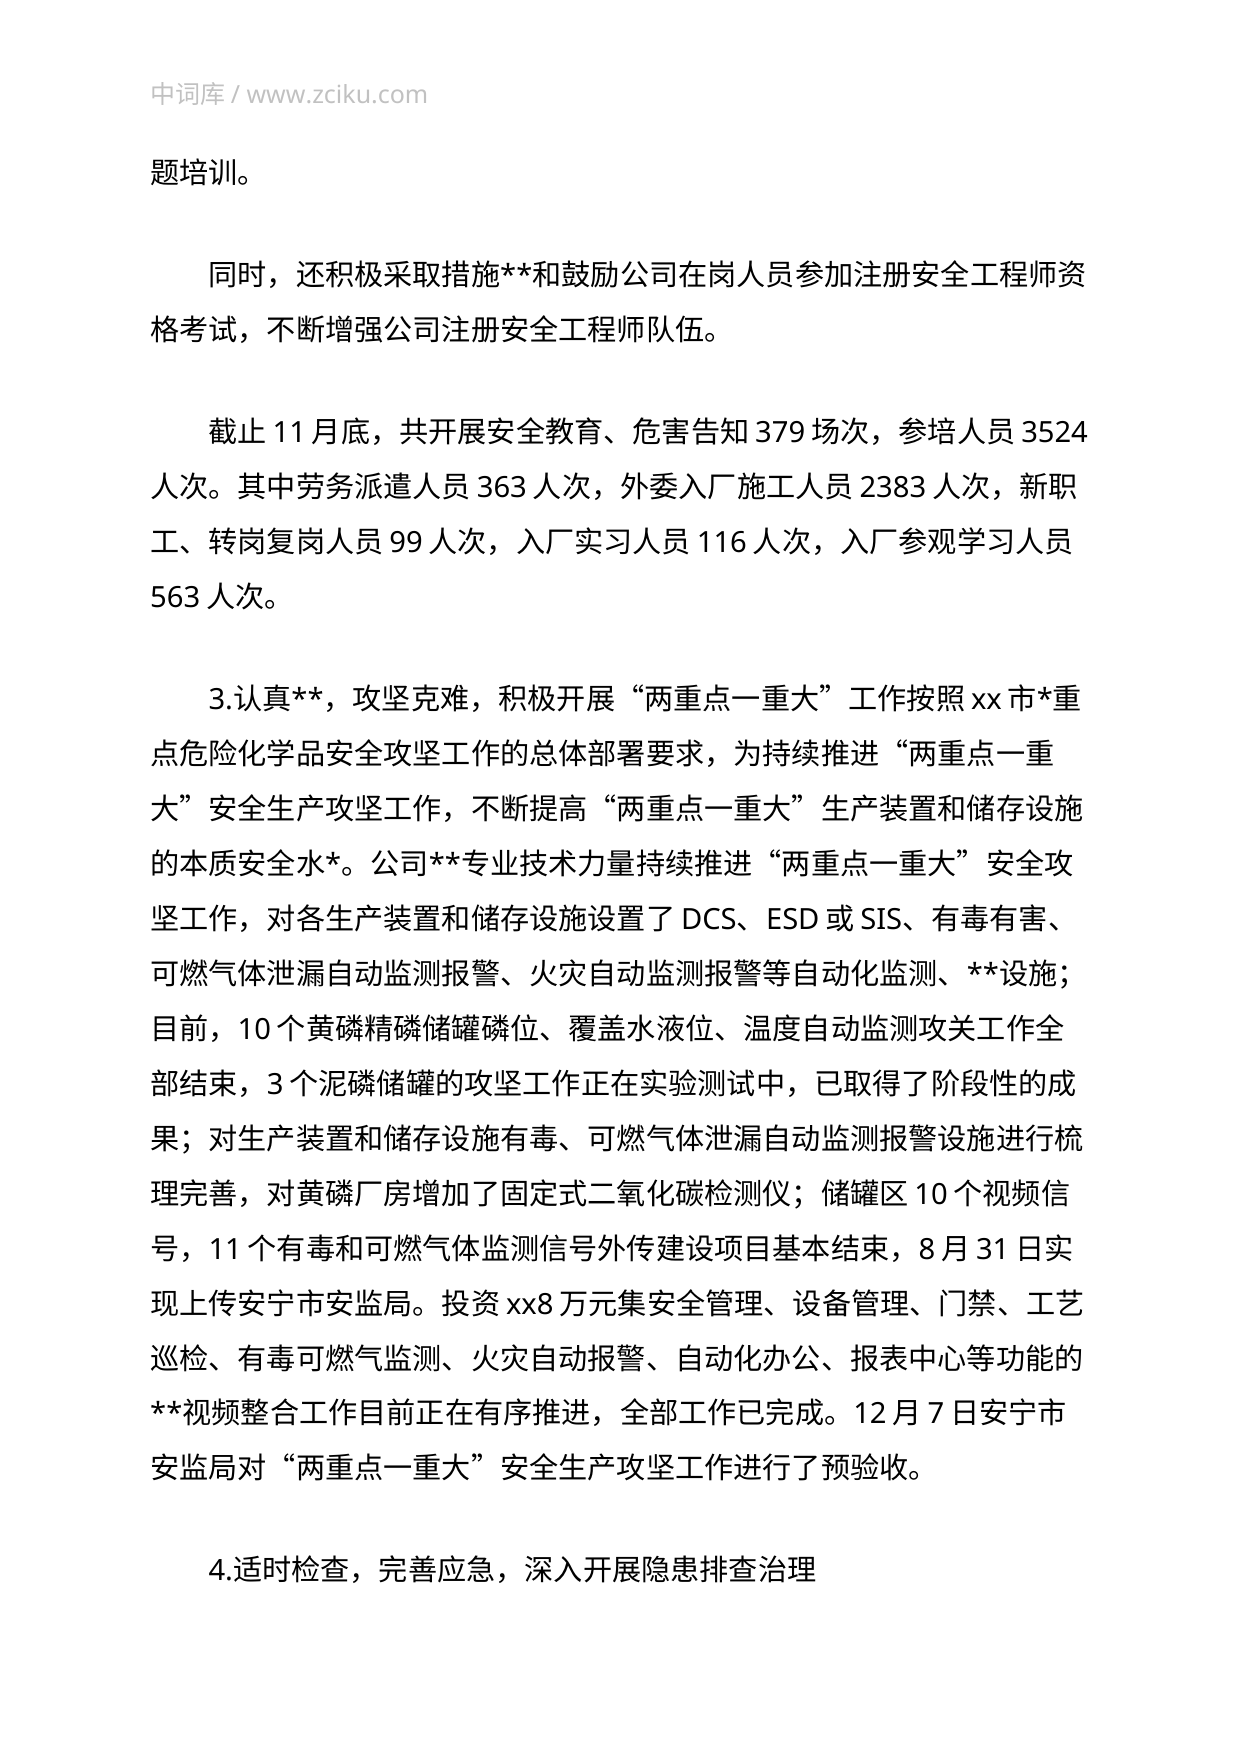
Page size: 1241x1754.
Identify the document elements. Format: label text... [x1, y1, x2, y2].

text 3.认真**，攻坚克难，积极开展“两重点一重大”工作按照xx市*重点危险化学品安全攻坚工作的总体部署要求，为持续推进“两重点一重大”安全生产攻坚工作，不断提高“两重点一重大”生产装置和储存设施的本质安全水*。公司**专业技术力量持续推进“两重点一重大”安全攻坚工作，对各生产装置和储存设施设置了DCS、ESD或SIS、有毒有害、可燃气体泄漏自动监测报警、火灾自动监测报警等自动化监测、**设施；目前，10个黄磷精磷储罐磷位、覆盖水液位、温度自动监测攻关工作全部结束，3个泥磷储罐的攻坚工作正在实验测试中，已取得了阶段性的成果；对生产装置和储存设施有毒、可燃气体泄漏自动监测报警设施进行梳理完善，对黄磷厂房增加了固定式二氧化碳检测仪；储罐区10个视频信号，11个有毒和可燃气体监测信号外传建设项目基本结束，8月31日实现上传安宁市安监局。投资xx8万元集安全管理、设备管理、门禁、工艺巡检、有毒可燃气监测、火灾自动报警、自动化办公、报表中心等功能的**视频整合工作目前正在有序推进，全部工作已完成。12月7日安宁市安监局对“两重点一重大”安全生产攻坚工作进行了预验收。 [150, 676, 1090, 1487]
text 截止11月底，共开展安全教育、危害告知379场次，参培人员3524人次。其中劳务派遣人员363人次，外委入厂施工人员2383人次，新职工、转岗复岗人员99人次，入厂实习人员116人次，入厂参观学习人员563人次。 [150, 408, 1090, 616]
text 同时，还积极采取措施**和鼓励公司在岗人员参加注册安全工程师资格考试，不断增强公司注册安全工程师队伍。 [150, 252, 1090, 349]
text 4.适时检查，完善应急，深入开展隐患排查治理 [150, 1547, 1090, 1589]
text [150, 150, 1090, 192]
